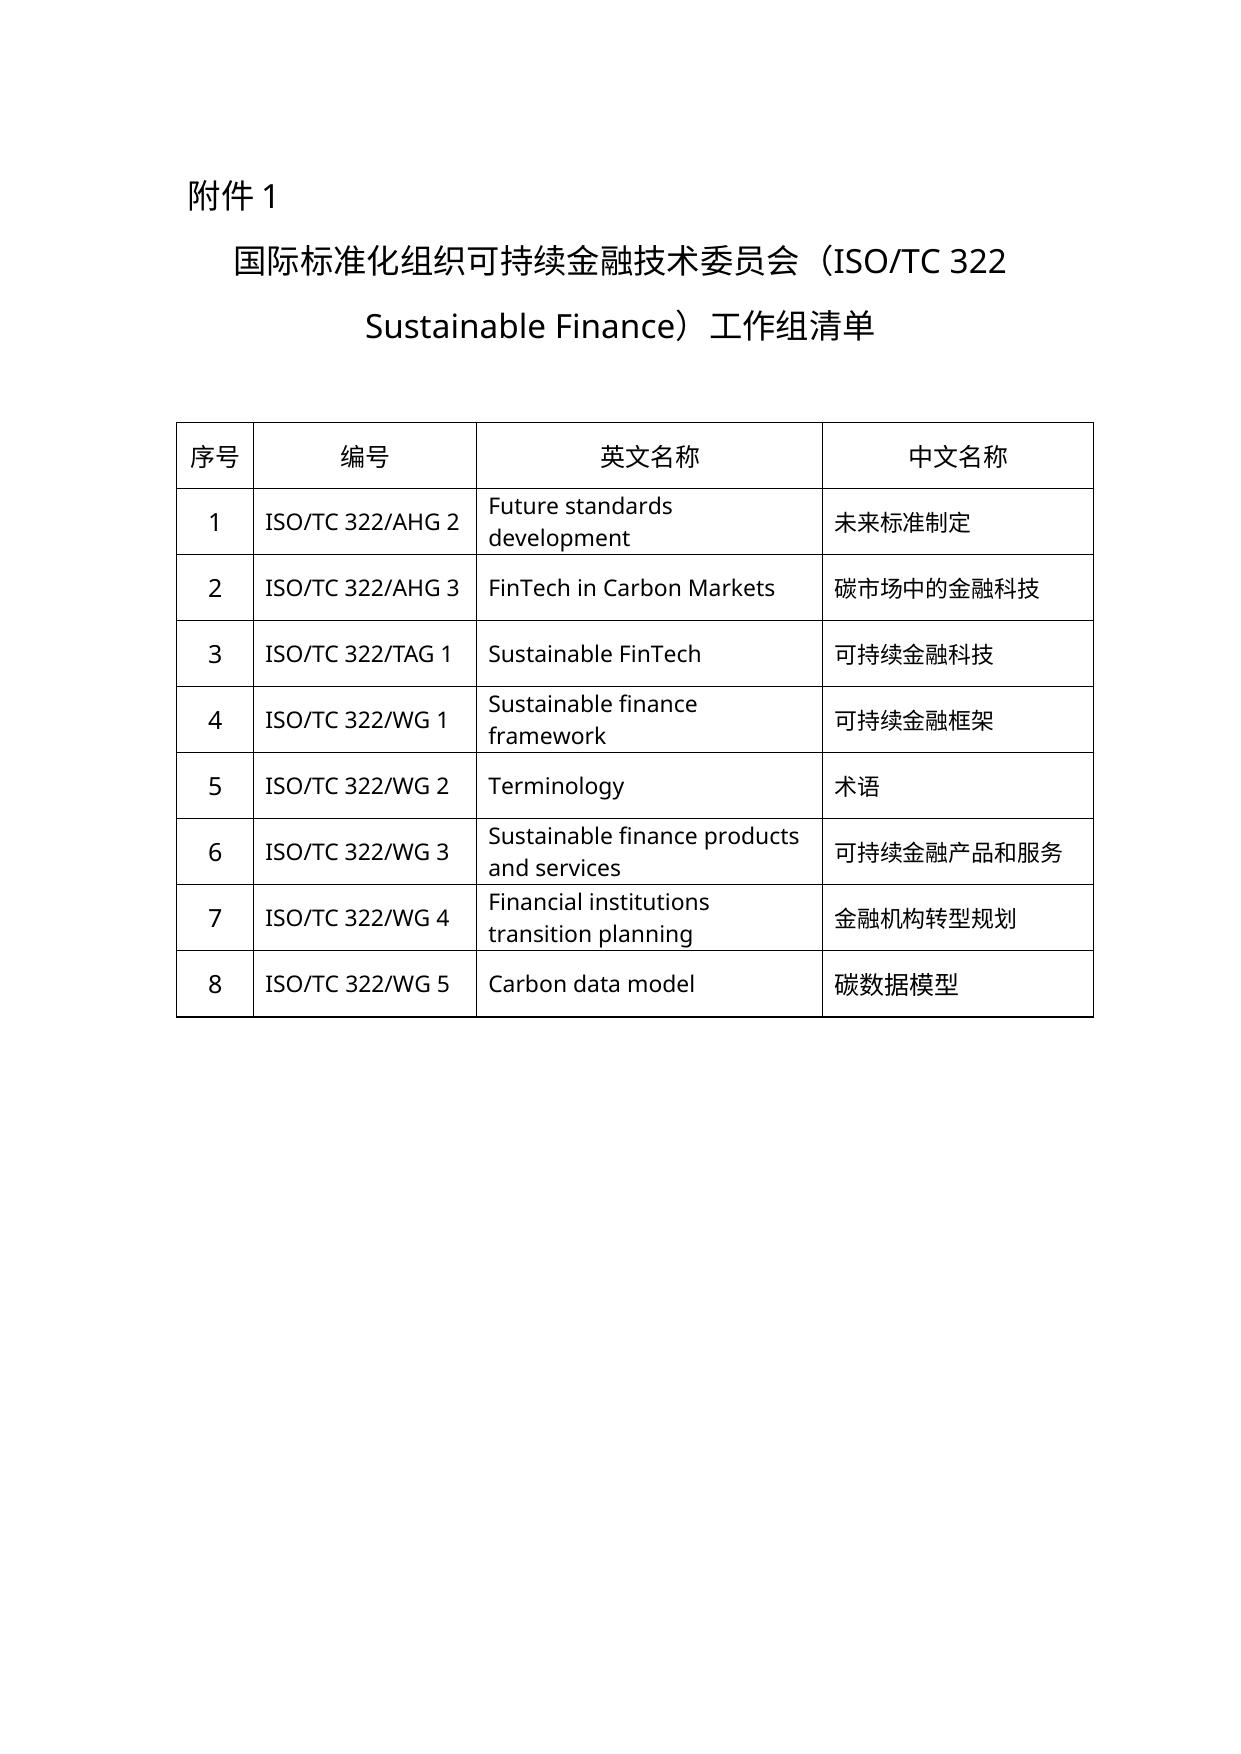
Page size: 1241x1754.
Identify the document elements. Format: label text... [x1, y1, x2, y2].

table_cell 7 [177, 885, 253, 950]
table_cell 可持续金融科技 [823, 621, 1093, 686]
table_cell ISO/TC 322/WG 4 [254, 885, 476, 950]
table_cell ISO/TC 322/WG 3 [254, 819, 476, 884]
table_cell 未来标准制定 [823, 489, 1093, 554]
table_cell 碳数据模型 [823, 951, 1093, 1016]
table_cell Carbon data model [477, 951, 822, 1016]
table_cell ISO/TC 322/WG 2 [254, 753, 476, 818]
table_cell ISO/TC 322/AHG 3 [254, 555, 476, 620]
table_cell ISO/TC 322/WG 5 [254, 951, 476, 1016]
table_cell 可持续金融框架 [823, 687, 1093, 752]
table_cell 可持续金融产品和服务 [823, 819, 1093, 884]
table_header 编号 [254, 423, 476, 488]
table_header 英文名称 [477, 423, 822, 488]
text 附件1 [187, 162, 1053, 227]
text 国际标准化组织可持续金融技术委员会（ISO/TC 322 Sustainable Finance）工作组清单 [187, 227, 1053, 357]
table_cell Sustainable finance framework [477, 687, 822, 752]
table_cell Future standards development [477, 489, 822, 554]
table_cell 4 [177, 687, 253, 752]
table_cell ISO/TC 322/TAG 1 [254, 621, 476, 686]
table_cell 8 [177, 951, 253, 1016]
table_cell 6 [177, 819, 253, 884]
table_cell 碳市场中的金融科技 [823, 555, 1093, 620]
table_cell Terminology [477, 753, 822, 818]
table_cell Sustainable FinTech [477, 621, 822, 686]
table_cell 1 [177, 489, 253, 554]
table_cell 5 [177, 753, 253, 818]
table_header 序号 [177, 423, 253, 488]
table_cell FinTech in Carbon Markets [477, 555, 822, 620]
table_cell ISO/TC 322/WG 1 [254, 687, 476, 752]
table_cell Sustainable finance products and services [477, 819, 822, 884]
table_cell Financial institutions transition planning [477, 885, 822, 950]
table_cell 3 [177, 621, 253, 686]
table_cell ISO/TC 322/AHG 2 [254, 489, 476, 554]
table_header 中文名称 [823, 423, 1093, 488]
table_cell 术语 [823, 753, 1093, 818]
table_cell 2 [177, 555, 253, 620]
table_cell 金融机构转型规划 [823, 885, 1093, 950]
